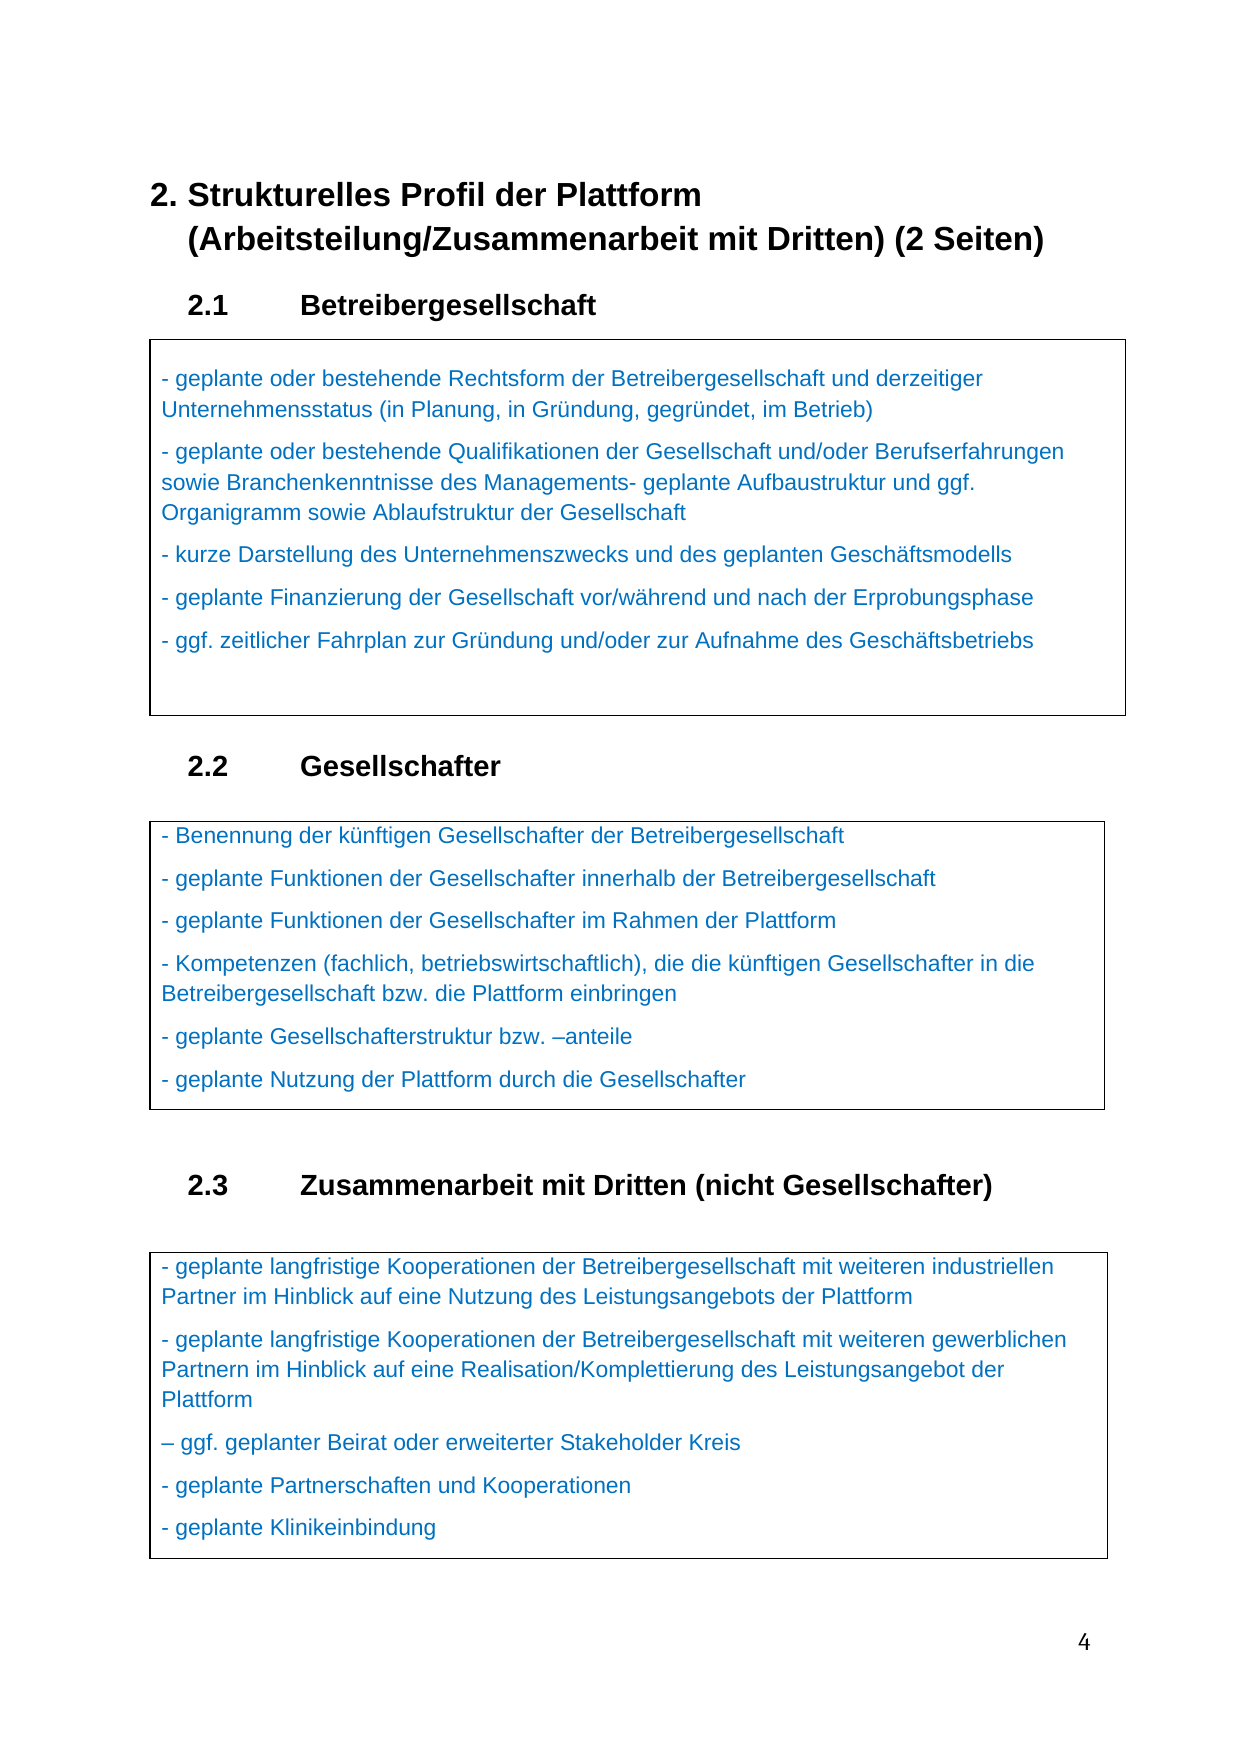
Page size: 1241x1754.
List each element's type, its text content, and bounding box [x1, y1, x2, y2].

subtitle Betreibergesellschaft [187, 288, 1090, 322]
table_header - geplante langfristige Kooperationen der Betreibergesellschaft mit weiteren industriellen Partner im Hinblick auf eine Nutzung des Leistungsangebots der Plattform - geplante langfristige Kooperationen der Betreibergesellschaft mit weiteren gewerblichen Partnern im Hinblick auf eine Realisation/Komplettierung des Leistungsangebot der Plattform – ggf. geplanter Beirat oder erweiterter Stakeholder Kreis - geplante Partnerschaften und Kooperationen - geplante Klinikeinbindung [151, 1253, 1107, 1557]
subtitle 2.3 Zusammenarbeit mit Dritten (nicht Gesellschafter) [187, 1168, 1090, 1201]
table_header - geplante oder bestehende Rechtsform der Betreibergesellschaft und derzeitiger Unternehmensstatus (in Planung, in Gründung, gegründet, im Betrieb) - geplante oder bestehende Qualifikationen der Gesellschaft und/oder Berufserfahrungen sowie Branchenkenntnisse des Managements- geplante Aufbaustruktur und ggf. Organigramm sowie Ablaufstruktur der Gesellschaft - kurze Darstellung des Unternehmenszwecks und des geplanten Geschäftsmodells - geplante Finanzierung der Gesellschaft vor/während und nach der Erprobungsphase - ggf. zeitlicher Fahrplan zur Gründung und/oder zur Aufnahme des Geschäftsbetriebs [151, 340, 1125, 715]
subtitle 2.2 Gesellschafter [187, 749, 1090, 783]
subtitle Strukturelles Profil der Plattform (Arbeitsteilung/Zusammenarbeit mit Dritten) (2 Seiten) [150, 175, 1090, 258]
table_header - Benennung der künftigen Gesellschafter der Betreibergesellschaft - geplante Funktionen der Gesellschafter innerhalb der Betreibergesellschaft - geplante Funktionen der Gesellschafter im Rahmen der Plattform - Kompetenzen (fachlich, betriebswirtschaftlich), die die künftigen Gesellschafter in die Betreibergesellschaft bzw. die Plattform einbringen - geplante Gesellschafterstruktur bzw. –anteile - geplante Nutzung der Plattform durch die Gesellschafter [151, 822, 1104, 1109]
